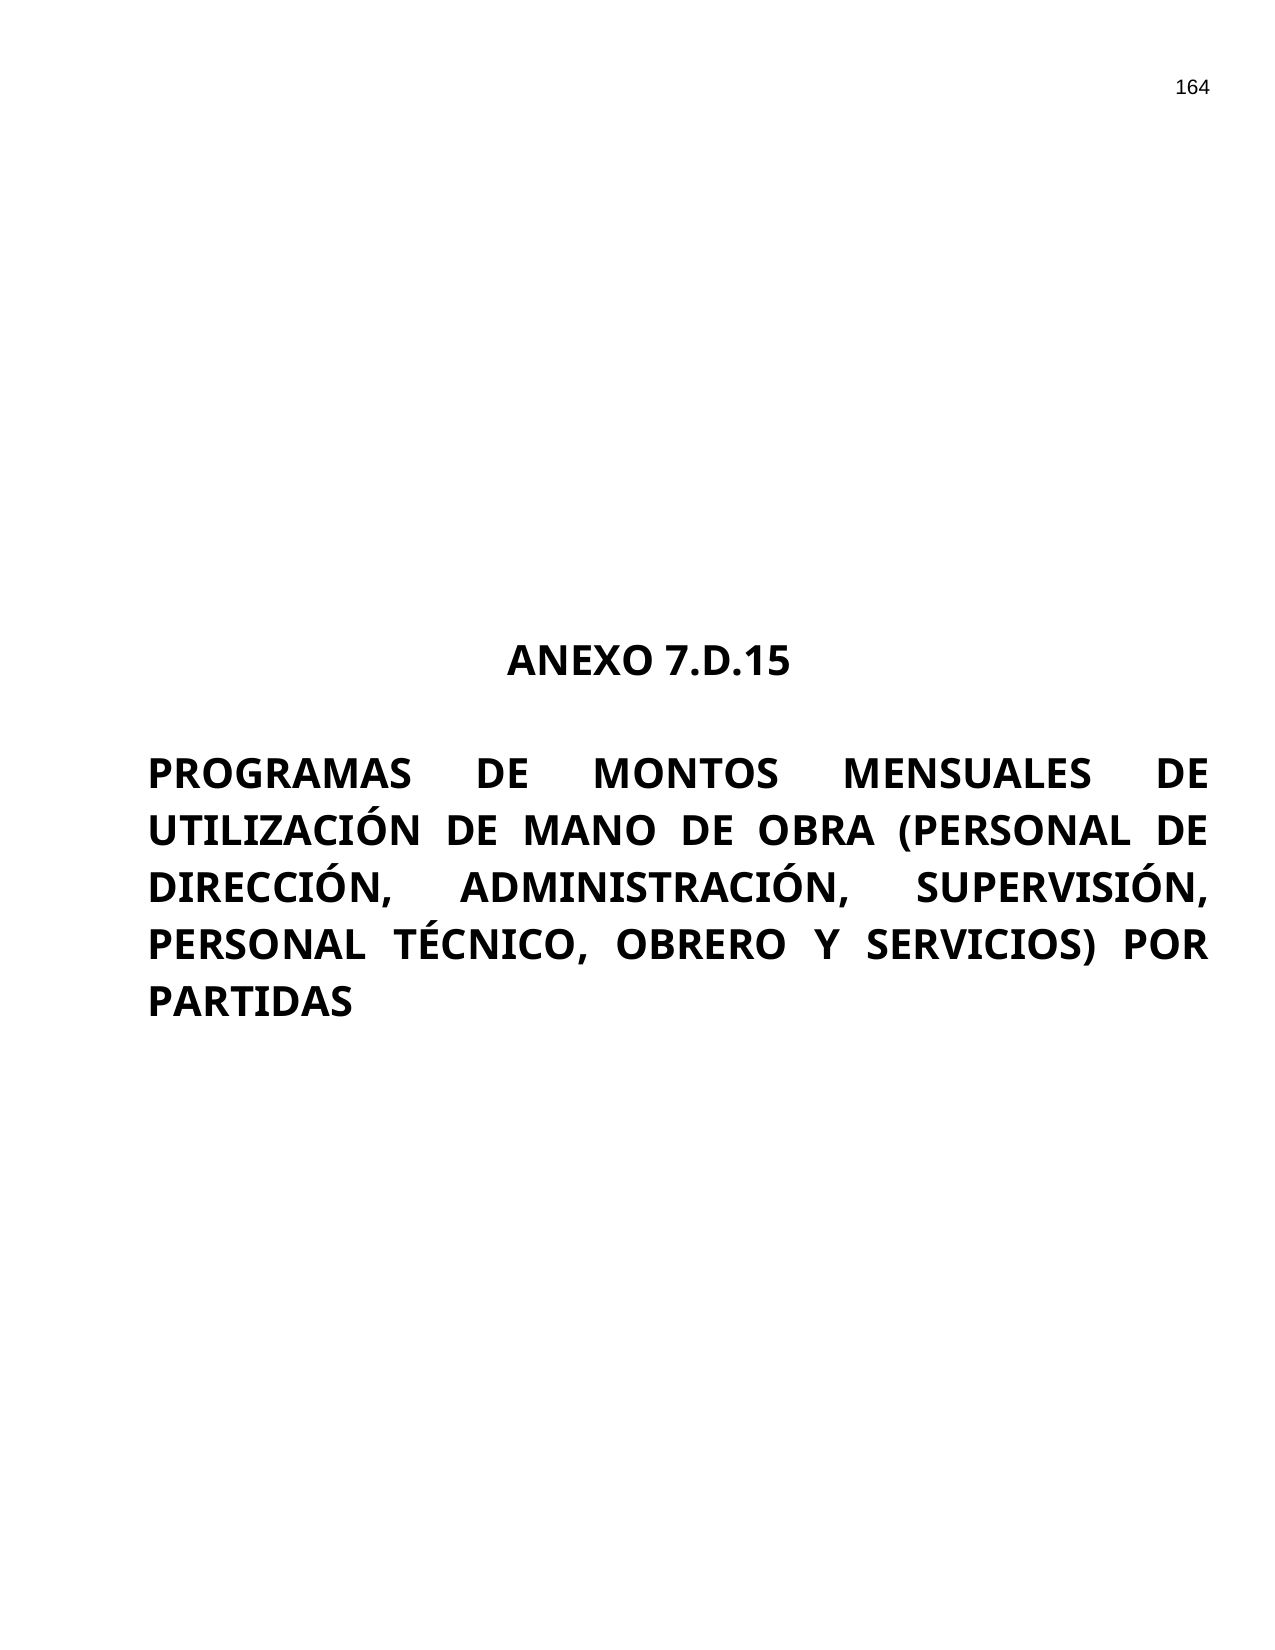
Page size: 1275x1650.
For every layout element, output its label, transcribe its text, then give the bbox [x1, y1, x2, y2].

text PROGRAMAS DE MONTOS MENSUALES DE UTILIZACIÓN DE MANO DE OBRA (PERSONAL DE DIRECCIÓN, ADMINISTRACIÓN, SUPERVISIÓN, PERSONAL TÉCNICO, OBRERO Y SERVICIOS) POR PARTIDAS [148, 744, 1210, 1028]
subtitle ANEXO 7.D.15 [89, 631, 1210, 687]
